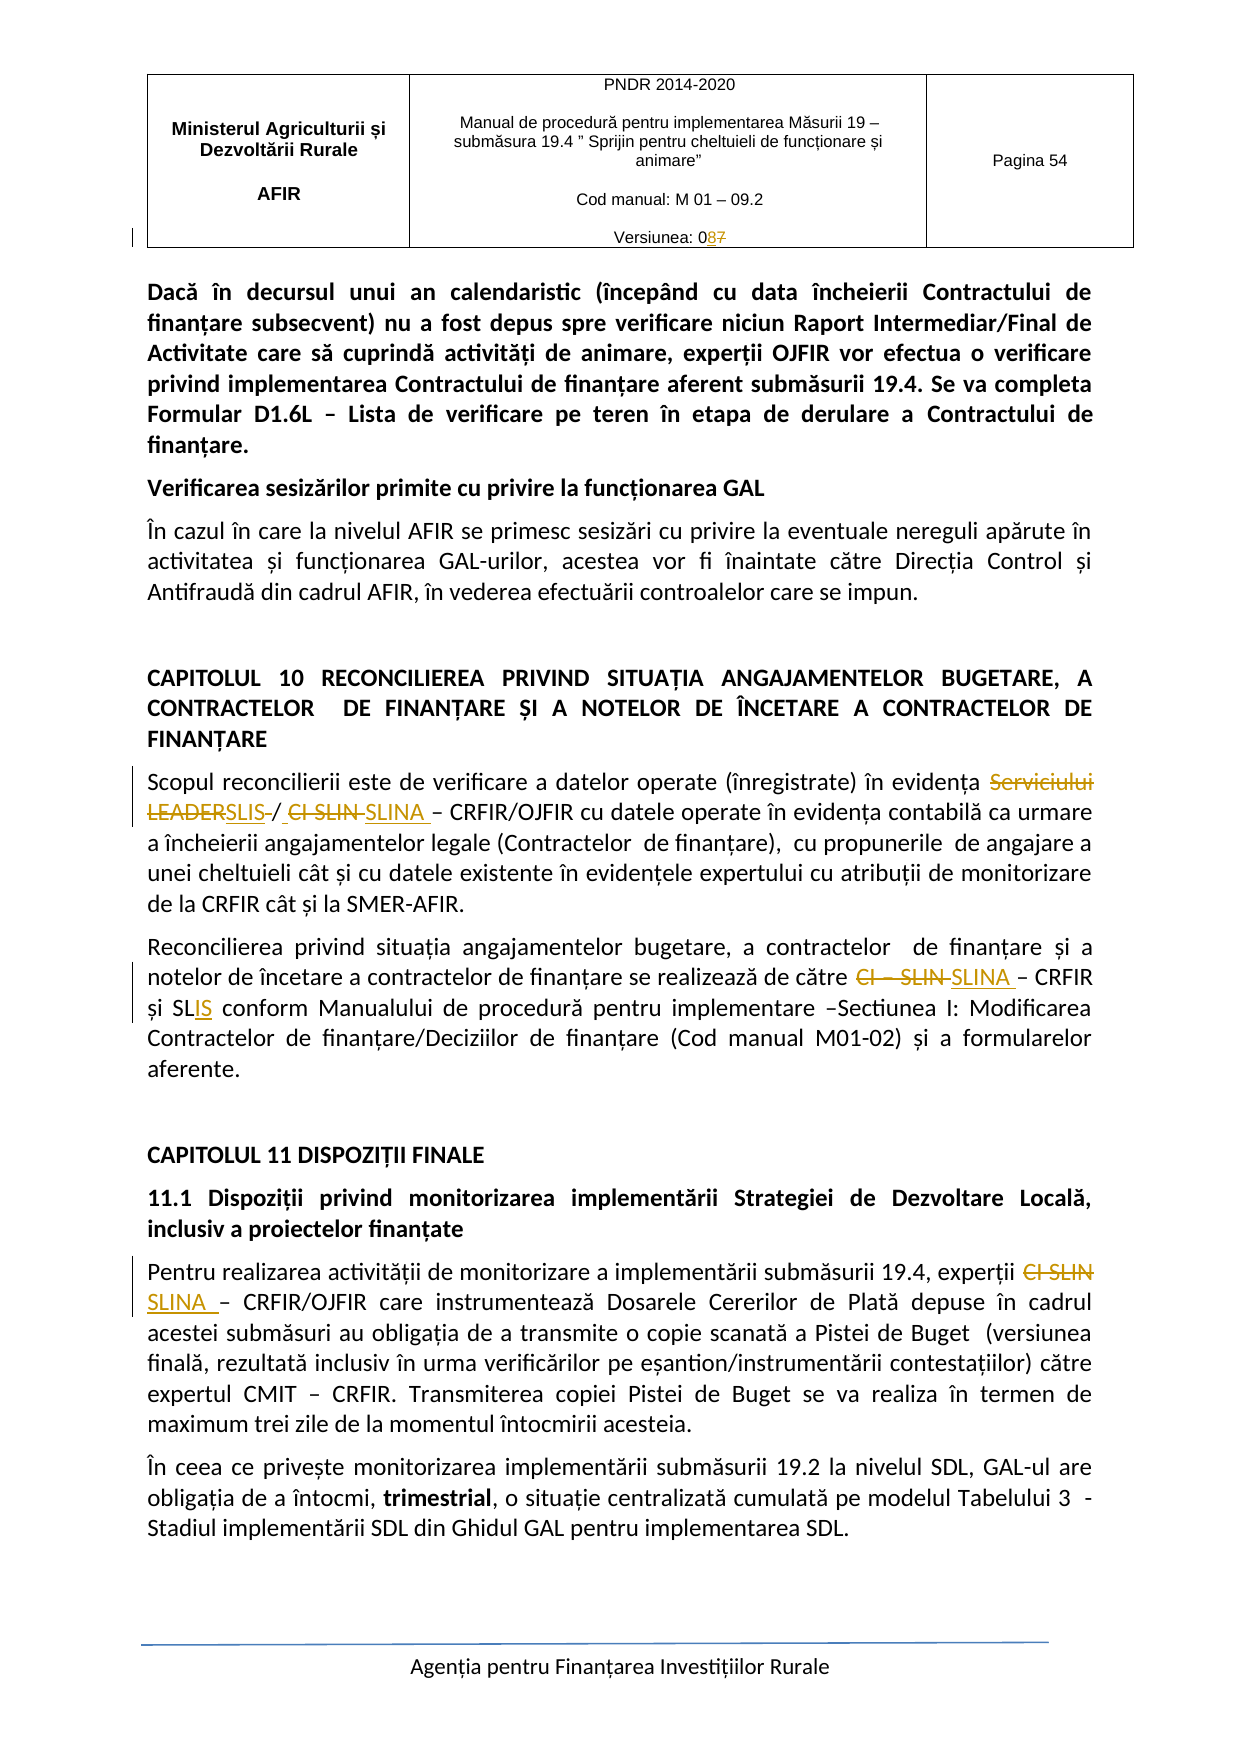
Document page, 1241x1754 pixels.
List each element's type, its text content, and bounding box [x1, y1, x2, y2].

text În ceea ce privește monitorizarea implementării submăsurii 19.2 la nivelul SDL, GAL-ul are obligația de a întocmi, trimestrial, o situație centralizată cumulată pe modelul Tabelului 3 - Stadiul implementării SDL din Ghidul GAL pentru implementarea SDL. [147, 1451, 1093, 1543]
text CAPITOLUL 11 DISPOZIȚII FINALE [147, 1139, 1093, 1170]
text CAPITOLUL 10 RECONCILIEREA PRIVIND SITUAȚIA ANGAJAMENTELOR BUGETARE, A CONTRACTELOR DE FINANȚARE ŞI A NOTELOR DE ÎNCETARE A CONTRACTELOR DE FINANȚARE [147, 662, 1093, 753]
text Dacă în decursul unui an calendaristic (începând cu data încheierii Contractului de finanțare subsecvent) nu a fost depus spre verificare niciun Raport Intermediar/Final de Activitate care să cuprindă activități de animare, experții OJFIR vor efectua o verificare privind implementarea Contractului de finanțare aferent submăsurii 19.4. Se va completa Formular D1.6L – Lista de verificare pe teren în etapa de derulare a Contractului de finanțare. [147, 276, 1093, 459]
text Pentru realizarea activității de monitorizare a implementării submăsurii 19.4, experții – CRFIR/OJFIR care instrumentează Dosarele Cererilor de Plată depuse în cadrul acestei submăsuri au obligația de a transmite o copie scanată a Pistei de Buget (versiunea finală, rezultată inclusiv în urma verificărilor pe eșantion/instrumentării contestațiilor) către expertul CMIT – CRFIR. Transmiterea copiei Pistei de Buget se va realiza în termen de maximum trei zile de la momentul întocmirii acesteia. [147, 1256, 1093, 1439]
text Verificarea sesizărilor primite cu privire la funcționarea GAL [147, 472, 1093, 502]
subtitle 11.1 Dispoziții privind monitorizarea implementării Strategiei de Dezvoltare Locală, inclusiv a proiectelor finanțate [147, 1182, 1093, 1243]
text În cazul în care la nivelul AFIR se primesc sesizări cu privire la eventuale nereguli apărute în activitatea și funcționarea GAL-urilor, acestea vor fi înaintate către Direcția Control și Antifraudă din cadrul AFIR, în vederea efectuării controalelor care se impun. [147, 515, 1093, 606]
text Scopul reconcilierii este de verificare a datelor operate (înregistrate) în evidența /– CRFIR/OJFIR cu datele operate în evidența contabilă ca urmare a încheierii angajamentelor legale (Contractelor de finanțare), cu propunerile de angajare a unei cheltuieli cât și cu datele existente în evidențele expertului cu atribuții de monitorizare de la CRFIR cât și la SMER-AFIR. [147, 766, 1093, 918]
text Reconcilierea privind situația angajamentelor bugetare, a contractelor de finanțare şi a notelor de încetare a contractelor de finanțare se realizează de către – CRFIR și SL conform Manualului de procedură pentru implementare –Sectiunea I: Modificarea Contractelor de finanțare/Deciziilor de finanțare (Cod manual M01-02) și a formularelor aferente. [147, 931, 1093, 1084]
